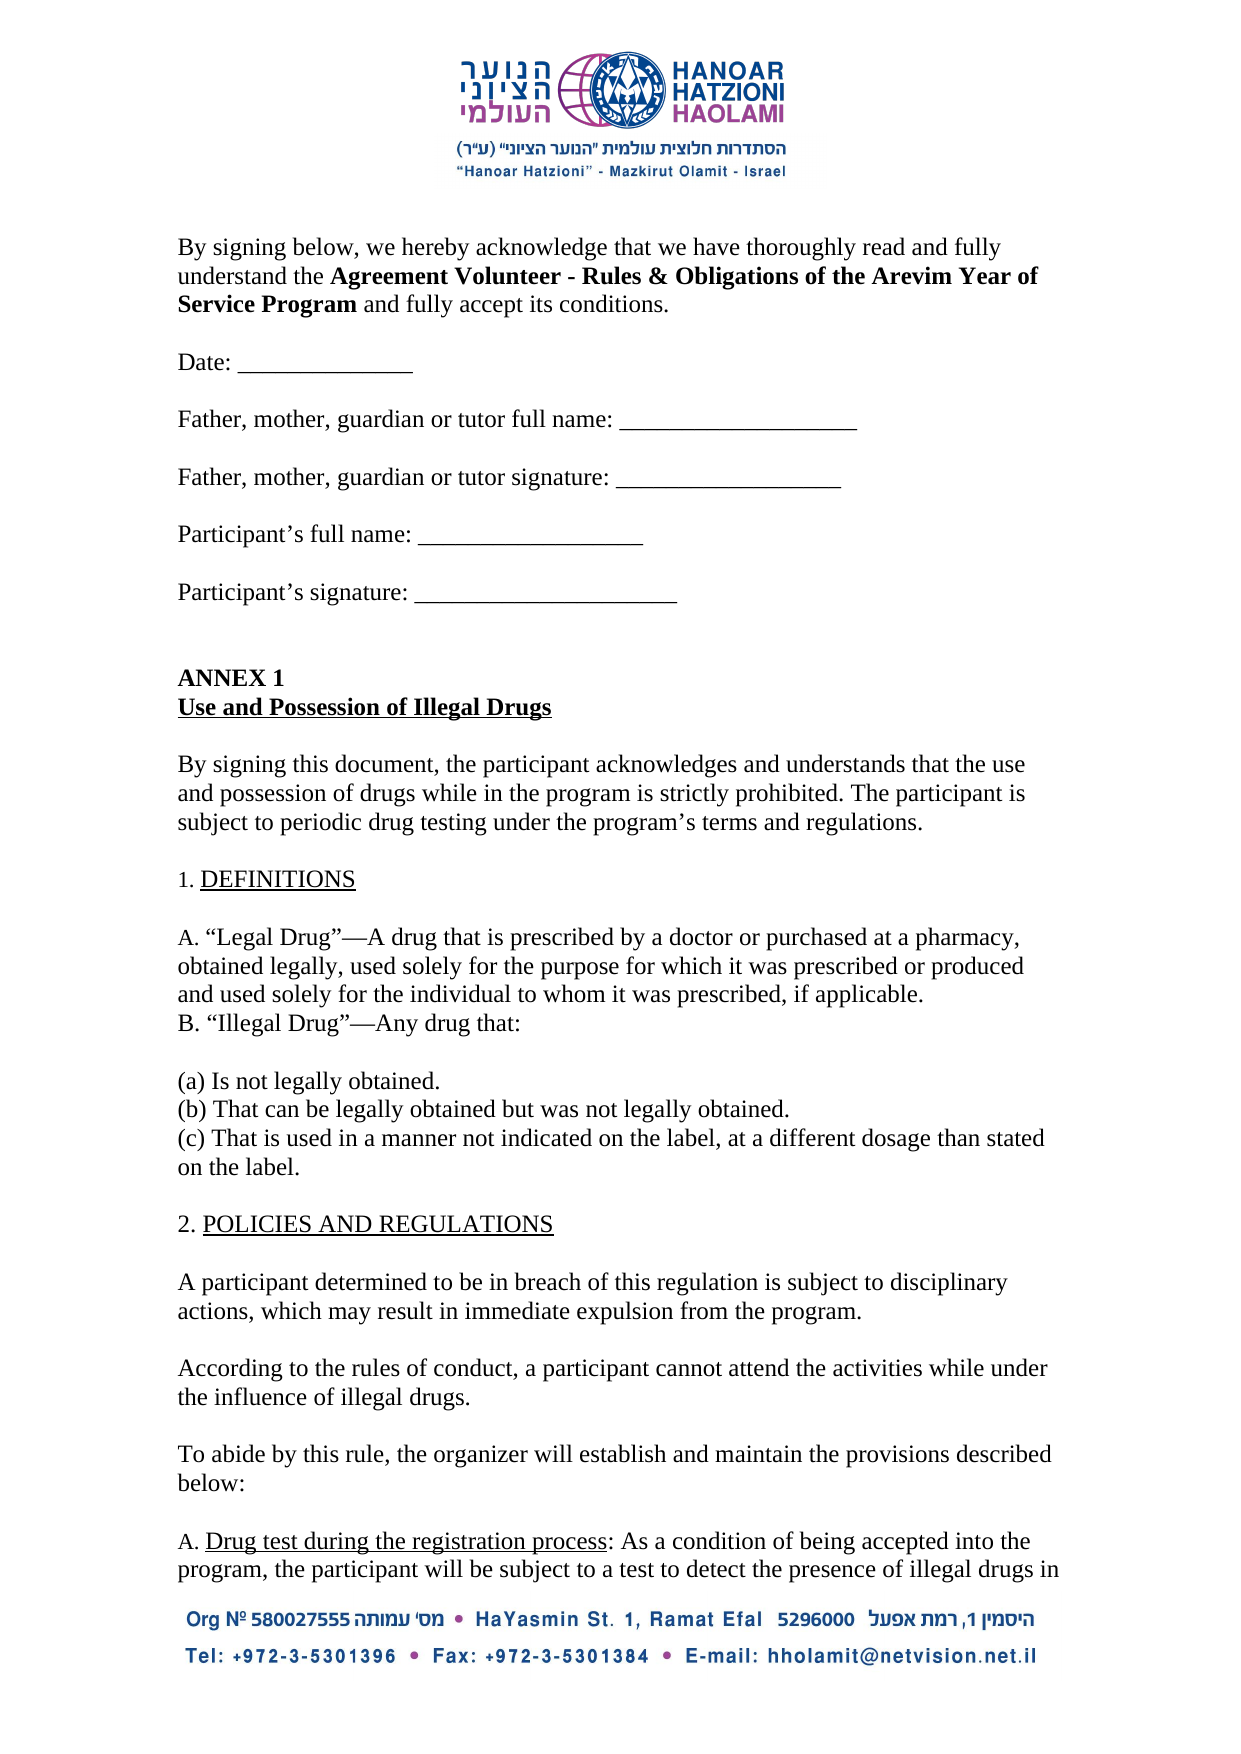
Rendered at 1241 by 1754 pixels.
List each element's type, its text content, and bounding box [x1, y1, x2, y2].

text ANNEX 1 [177, 663, 1063, 692]
text Father, mother, guardian or tutor full name: ___________________ [177, 404, 1063, 433]
text By signing below, we hereby acknowledge that we have thoroughly read and fully understand the Agreement Volunteer - Rules & Obligations of the Arevim Year of Service Program and fully accept its conditions. [177, 232, 1063, 318]
text Father, mother, guardian or tutor signature: __________________ [177, 462, 1063, 491]
text (a) Is not legally obtained. [177, 1066, 1063, 1094]
text To abide by this rule, the organizer will establish and maintain the provisions described below: [177, 1439, 1063, 1497]
text A. “Legal Drug”—A drug that is prescribed by a doctor or purchased at a pharmacy, obtained legally, used solely for the purpose for which it was prescribed or produced and used solely for the individual to whom it was prescribed, if applicable. [177, 922, 1063, 1008]
text (c) That is used in a manner not indicated on the label, at a different dosage than stated on the label. [177, 1123, 1063, 1181]
text B. “Illegal Drug”—Any drug that: [177, 1008, 1063, 1037]
text According to the rules of conduct, a participant cannot attend the activities while under the influence of illegal drugs. [177, 1353, 1063, 1411]
text A participant determined to be in breach of this regulation is subject to disciplinary actions, which may result in immediate expulsion from the program. [177, 1267, 1063, 1324]
text Date: ______________ [177, 347, 1063, 376]
text 2. POLICIES AND REGULATIONS [177, 1209, 1063, 1238]
text 1. DEFINITIONS [177, 864, 1063, 893]
text By signing this document, the participant acknowledges and understands that the use and possession of drugs while in the program is strictly prohibited. The participant is subject to periodic drug testing under the program’s terms and regulations. [177, 749, 1063, 836]
text (b) That can be legally obtained but was not legally obtained. [177, 1094, 1063, 1123]
text Use and Possession of Illegal Drugs [177, 692, 1063, 721]
picture [177, 1591, 1062, 1681]
picture [434, 38, 827, 189]
text Participant’s signature: _____________________ [177, 577, 1063, 606]
text Participant’s full name: __________________ [177, 519, 1063, 548]
